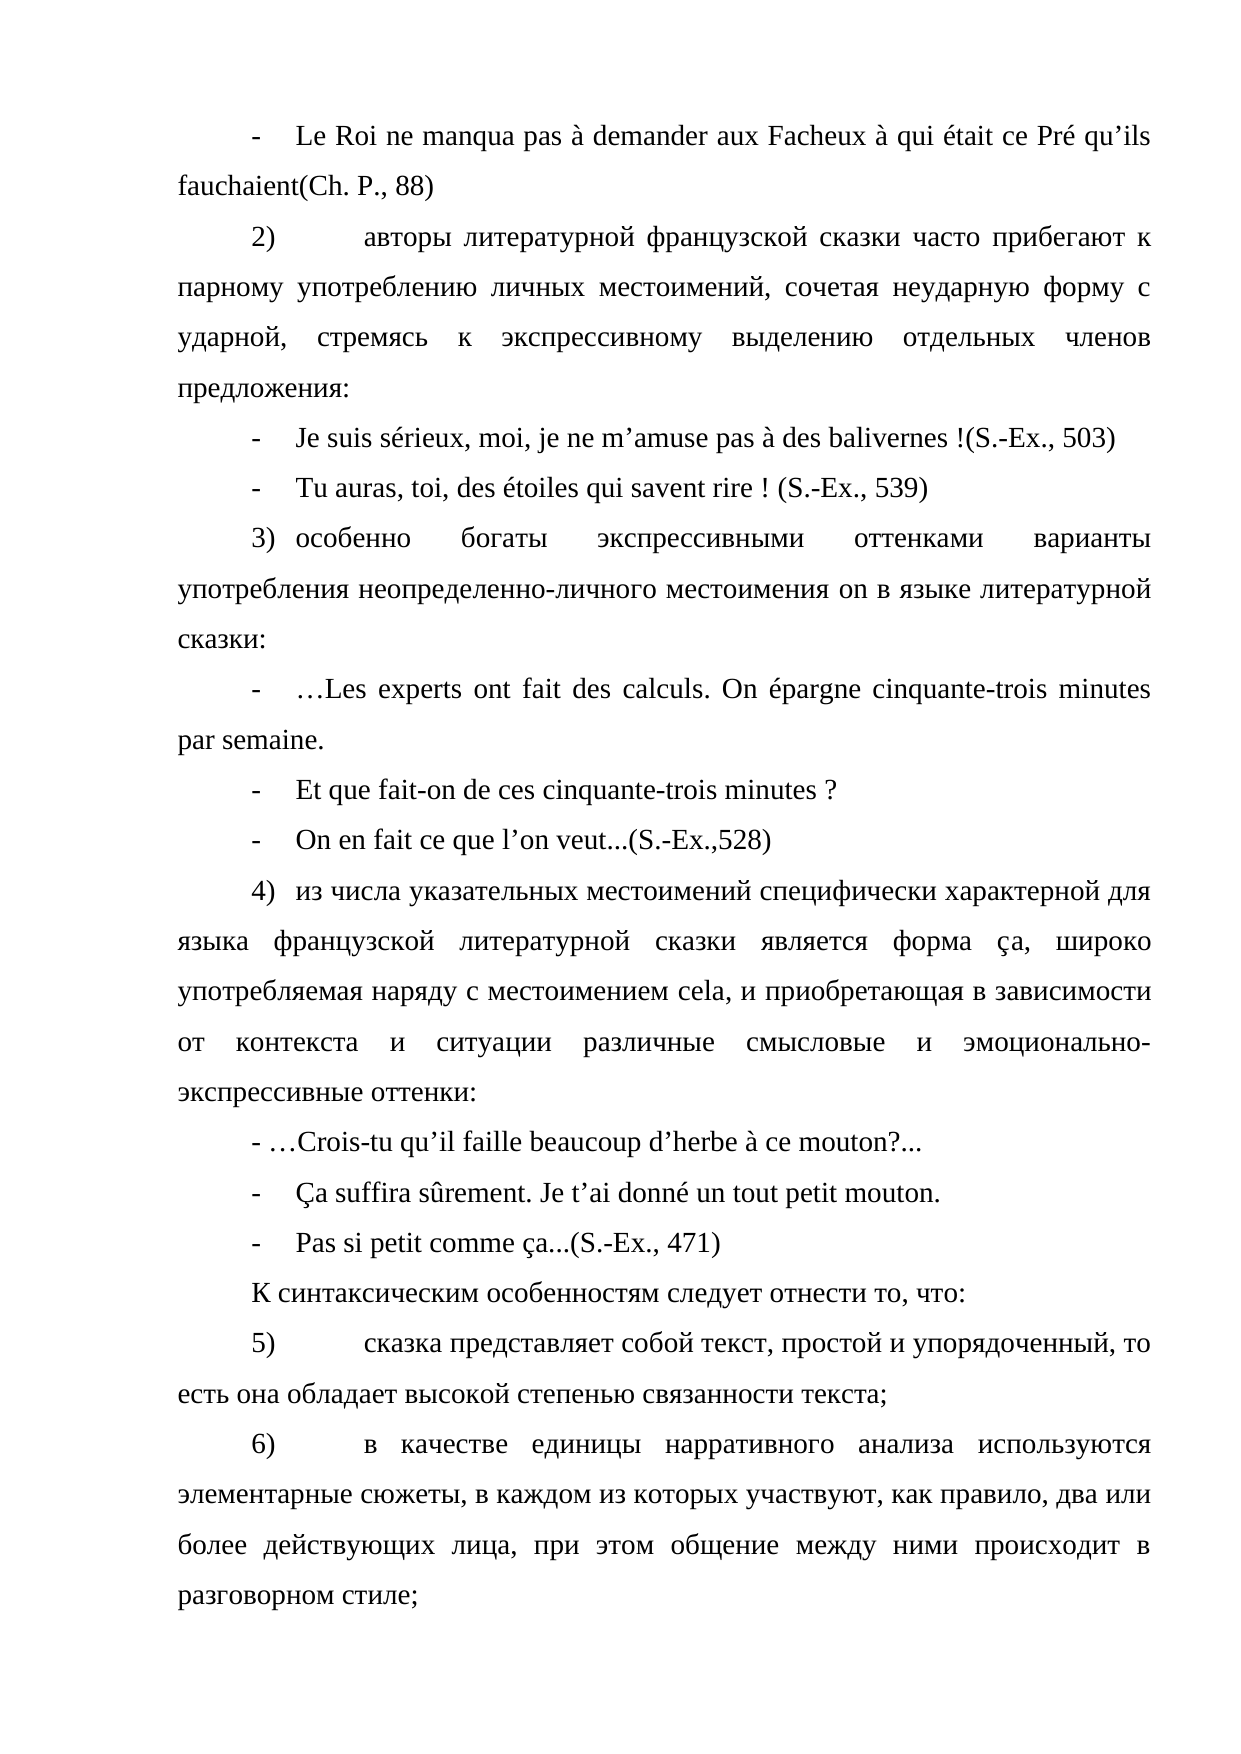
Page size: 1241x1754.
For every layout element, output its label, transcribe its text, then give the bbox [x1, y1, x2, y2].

list ça suffira sûrement. Je t’ai donné un tout petit mouton. [177, 1175, 1152, 1208]
list в качестве единицы нарративного анализа используются элементарные сюжеты, в каждом из которых участвуют, как правило, два или более действующих лица, при этом общение между ними происходит в разговорном стиле; [177, 1426, 1152, 1611]
list авторы литературной французской сказки часто прибегают к парному употреблению личных местоимений, сочетая неударную форму с ударной, стремясь к экспрессивному выделению отдельных членов предложения: [177, 219, 1152, 403]
list On en fait ce que l’on veut...(S.-Ex.,528) [177, 822, 1152, 856]
list Pas si petit comme ça...(S.-Ex., 471) [177, 1225, 1152, 1258]
text К синтаксическим особенностям следует отнести то, что: [177, 1275, 1152, 1309]
list из числа указательных местоимений специфически характерной для языка французской литературной сказки является форма ça, широко употребляемая наряду с местоимением cela, и приобретающая в зависимости от контекста и ситуации различные смысловые и эмоционально-экспрессивные оттенки: [177, 873, 1152, 1108]
text - …Crois-tu qu’il faille beaucoup d’herbe à ce mouton?... [177, 1124, 1152, 1158]
list особенно богаты экспрессивными оттенками варианты употребления неопределенно-личного местоимения on в языке литературной сказки: [177, 521, 1152, 655]
list Je suis sérieux, moi, je ne m’amuse pas à des balivernes !(S.-Ex., 503) [177, 420, 1152, 453]
list Tu auras, toi, des étoiles qui savent rire ! (S.-Ex., 539) [177, 470, 1152, 504]
list …Les experts ont fait des calculs. On épargne cinquante-trois minutes par semaine. [177, 672, 1152, 755]
list сказка представляет собой текст, простой и упорядоченный, то есть она обладает высокой степенью связанности текста; [177, 1326, 1152, 1409]
list Le Roi ne manqua pas à demander aux Facheux à qui était ce Pré qu’ils fauchaient(Ch. P., 88) [177, 118, 1152, 202]
list Et que fait-on de ces cinquante-trois minutes ? [177, 772, 1152, 806]
